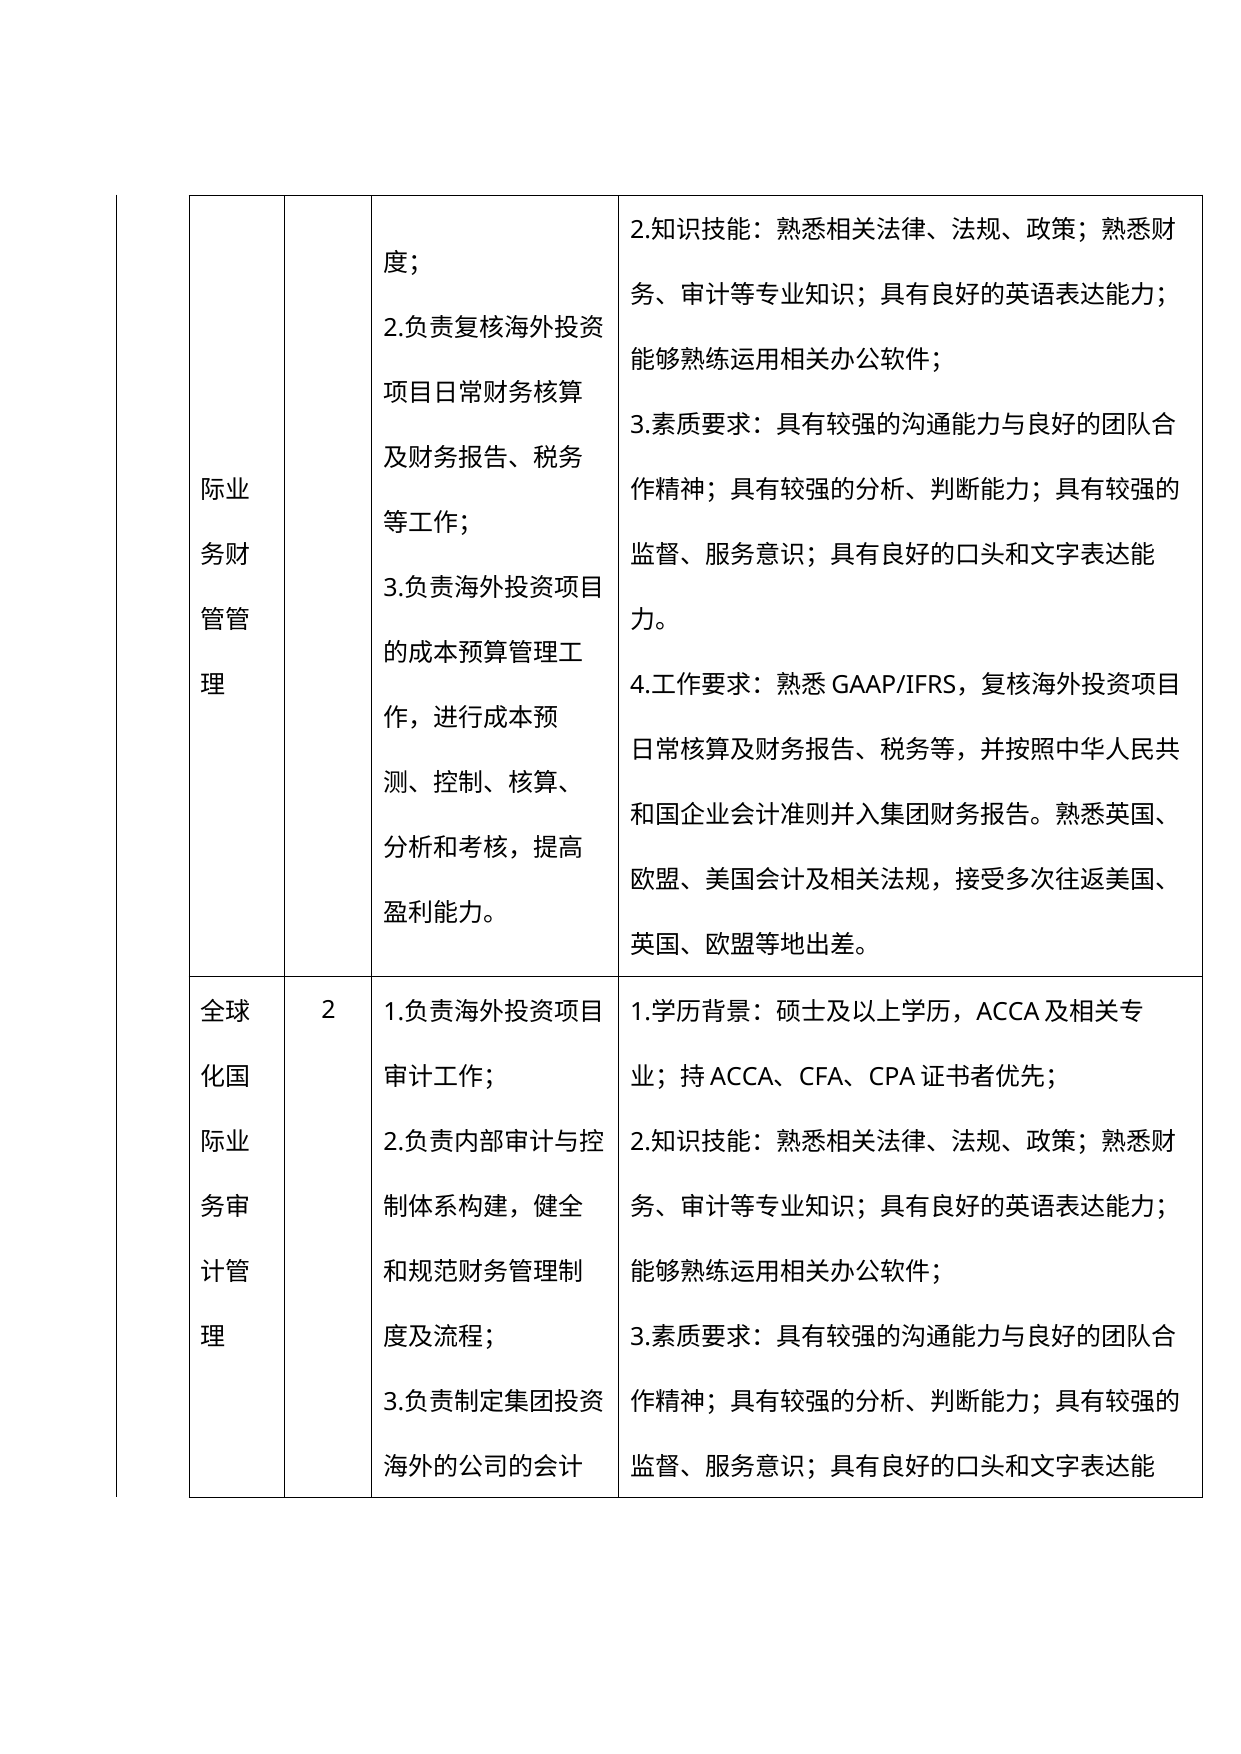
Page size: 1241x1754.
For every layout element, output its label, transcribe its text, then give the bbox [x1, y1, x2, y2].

table_cell 2 [285, 977, 371, 1497]
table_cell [372, 196, 618, 976]
table_cell 2 [285, 196, 371, 976]
table_cell 全球化国际业务财管管理 [190, 196, 284, 976]
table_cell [372, 977, 618, 1497]
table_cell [619, 977, 1202, 1497]
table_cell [619, 196, 1202, 976]
table_cell 全球化国际业务审计管理 [190, 977, 284, 1497]
